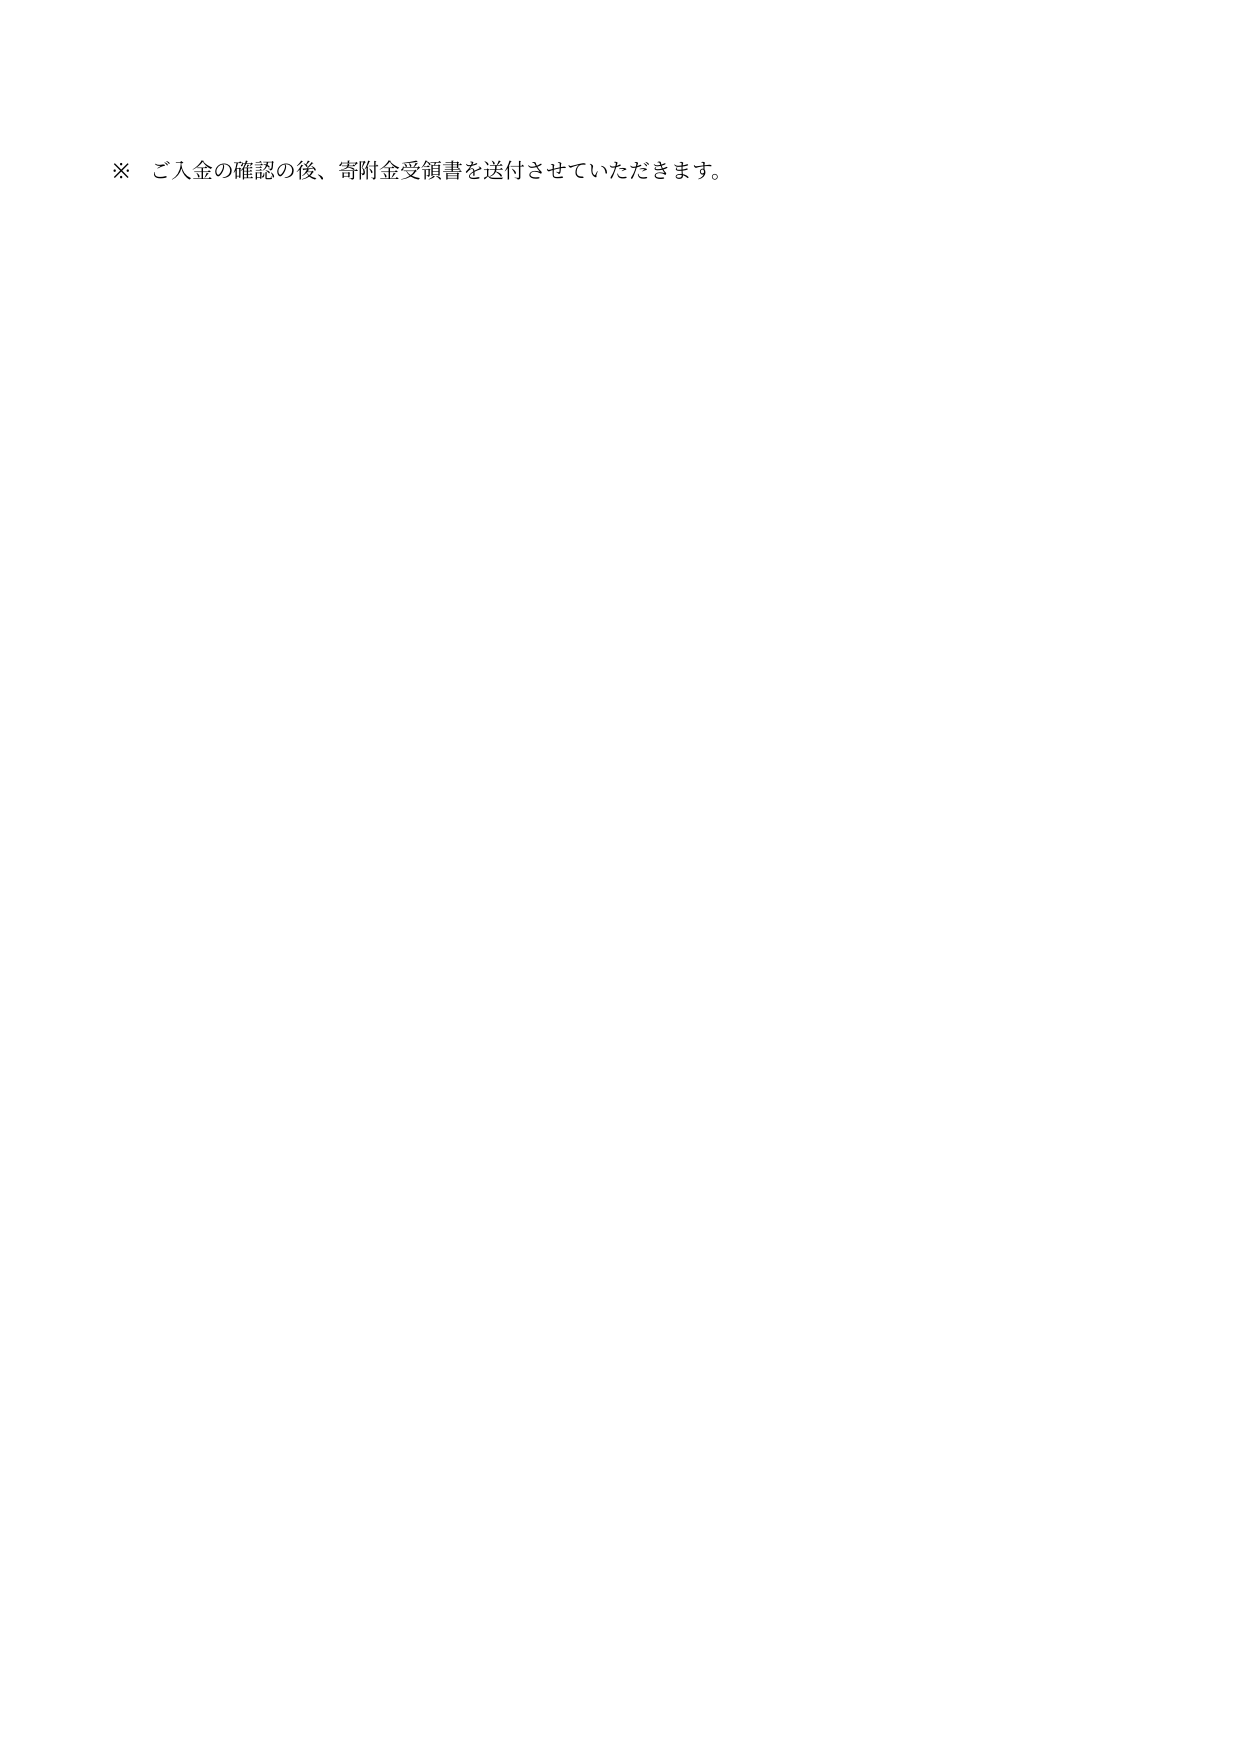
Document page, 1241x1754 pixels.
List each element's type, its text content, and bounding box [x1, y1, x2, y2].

text ※ ご入金の確認の後、寄附金受領書を送付させていただきます。 [112, 151, 1128, 189]
